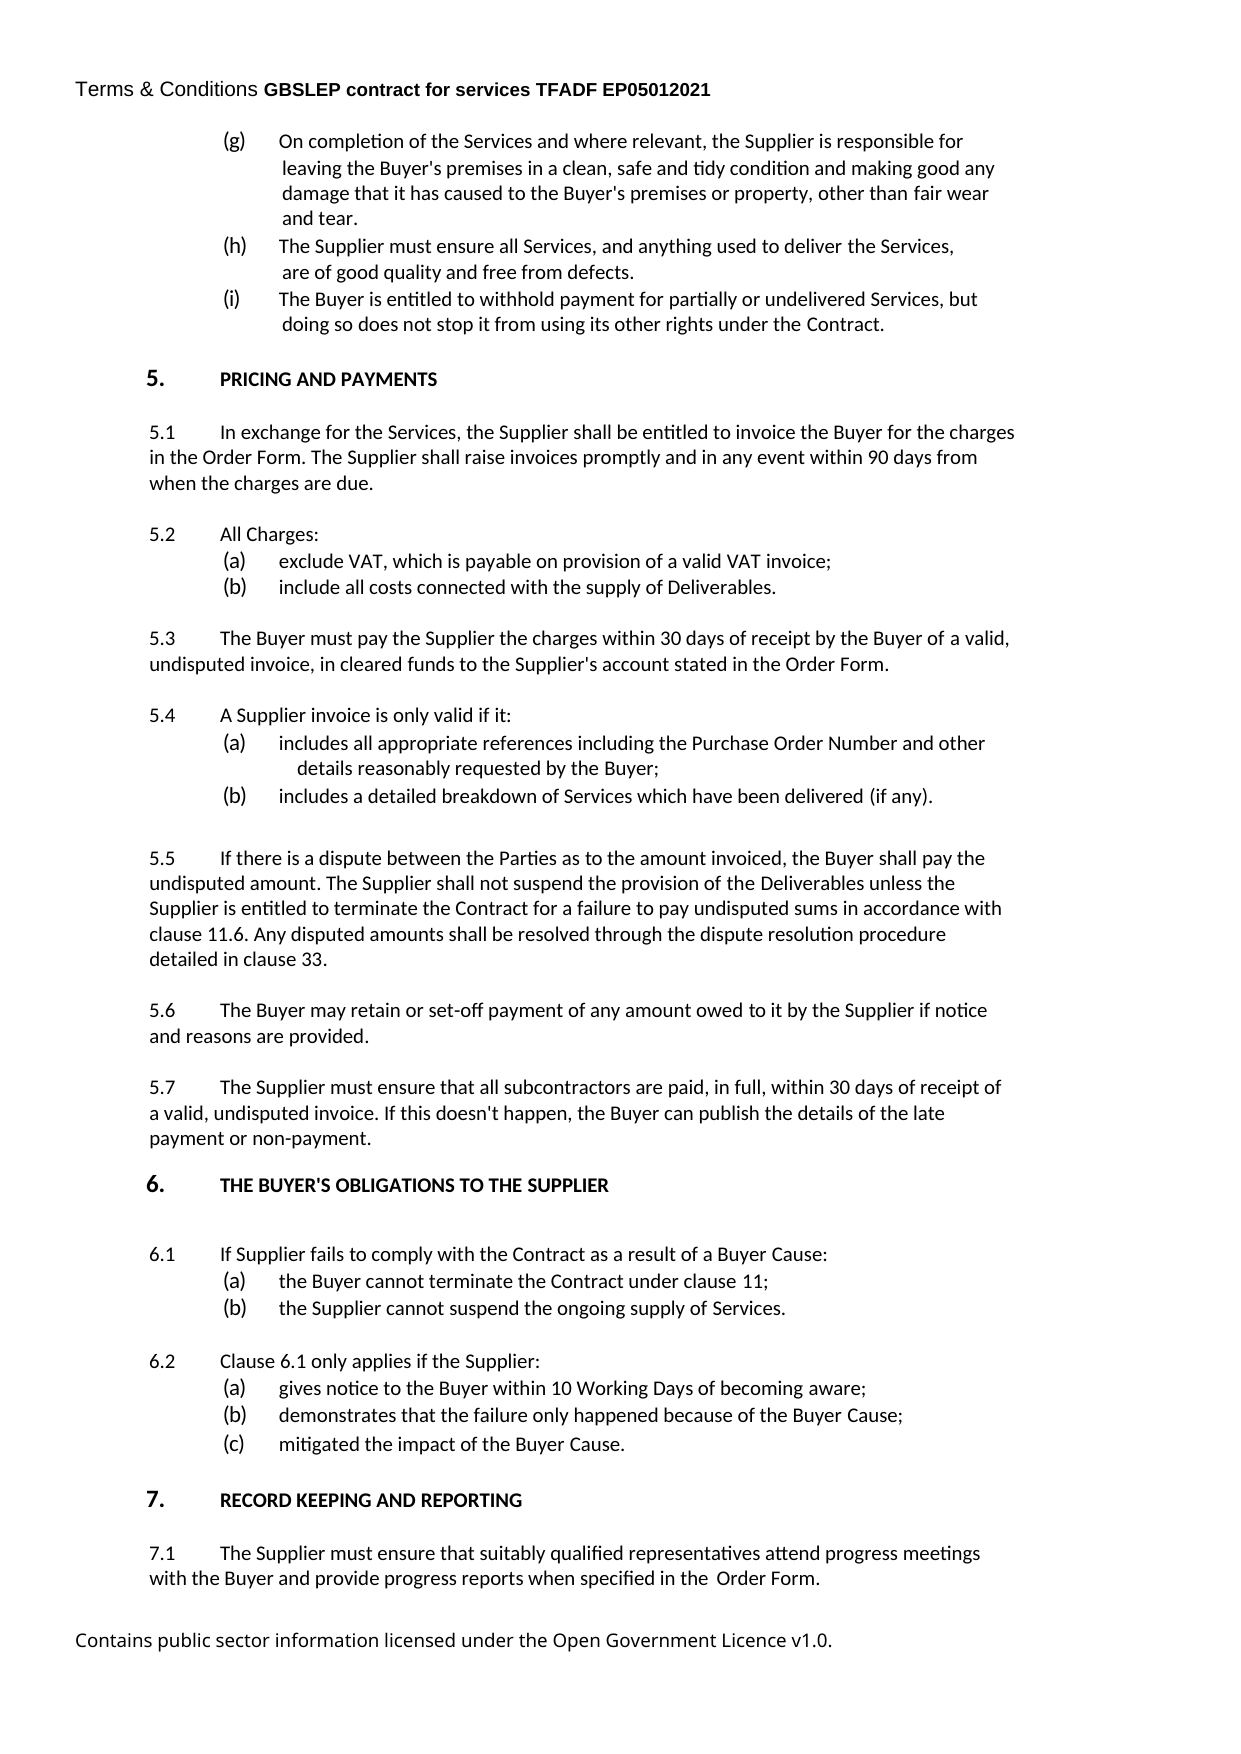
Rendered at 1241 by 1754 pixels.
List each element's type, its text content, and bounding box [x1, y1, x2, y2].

list include all costs connected with the supply of Deliverables. [223, 573, 1165, 599]
list the Supplier cannot suspend the ongoing supply of Services. [223, 1293, 1165, 1322]
list mitigated the impact of the Buyer Cause. [223, 1429, 1165, 1457]
list The Buyer is entitled to withhold payment for partially or undelivered Services, but doing so does not stop it from using its other rights under the Contract. [223, 284, 1025, 337]
list If Supplier fails to comply with the Contract as a result of a Buyer Cause: [149, 1241, 1165, 1267]
list If there is a dispute between the Parties as to the amount invoiced, the Buyer shall pay the undisputed amount. The Supplier shall not suspend the provision of the Deliverables unless the Supplier is entitled to terminate the Contract for a failure to pay undisputed sums in accordance with clause 11.6. Any disputed amounts shall be resolved through the dispute resolution procedure detailed in clause 33. [149, 845, 1012, 972]
list All Charges: [149, 522, 1165, 547]
list The Supplier must ensure that all subcontractors are paid, in full, within 30 days of receipt of a valid, undisputed invoice. If this doesn't happen, the Buyer can publish the details of the late payment or non-payment. [149, 1074, 1015, 1151]
list The Supplier must ensure that suitably qualified representatives attend progress meetings with the Buyer and provide progress reports when specified in the Order Form. [149, 1540, 1005, 1591]
list Clause 6.1 only applies if the Supplier: [149, 1348, 1165, 1374]
subtitle RECORD KEEPING AND REPORTING [146, 1483, 1165, 1514]
list In exchange for the Services, the Supplier shall be entitled to invoice the Buyer for the charges in the Order Form. The Supplier shall raise invoices promptly and in any event within 90 days from when the charges are due. [149, 419, 1026, 495]
list includes a detailed breakdown of Services which have been delivered (if any). [222, 781, 1004, 809]
list exclude VAT, which is payable on provision of a valid VAT invoice; [223, 547, 1165, 573]
list demonstrates that the failure only happened because of the Buyer Cause; [223, 1401, 1165, 1429]
subtitle THE BUYER'S OBLIGATIONS TO THE SUPPLIER [146, 1168, 1165, 1198]
list The Supplier must ensure all Services, and anything used to deliver the Services, are of good quality and free from defects. [223, 231, 958, 284]
list the Buyer cannot terminate the Contract under clause 11; [223, 1267, 1165, 1293]
subtitle PRICING AND PAYMENTS [146, 362, 1165, 393]
list The Buyer may retain or set-off payment of any amount owed to it by the Supplier if notice and reasons are provided. [149, 997, 1019, 1048]
list includes all appropriate references including the Purchase Order Number and other details reasonably requested by the Buyer; [223, 728, 1019, 781]
list The Buyer must pay the Supplier the charges within 30 days of receipt by the Buyer of a valid, undisputed invoice, in cleared funds to the Supplier's account stated in the Order Form. [149, 625, 1032, 676]
list A Supplier invoice is only valid if it: [149, 703, 1165, 728]
list gives notice to the Buyer within 10 Working Days of becoming aware; [223, 1374, 1165, 1400]
list On completion of the Services and where relevant, the Supplier is responsible for leaving the Buyer's premises in a clean, safe and tidy condition and making good any damage that it has caused to the Buyer's premises or property, other than fair wear and tear. [223, 127, 1020, 231]
